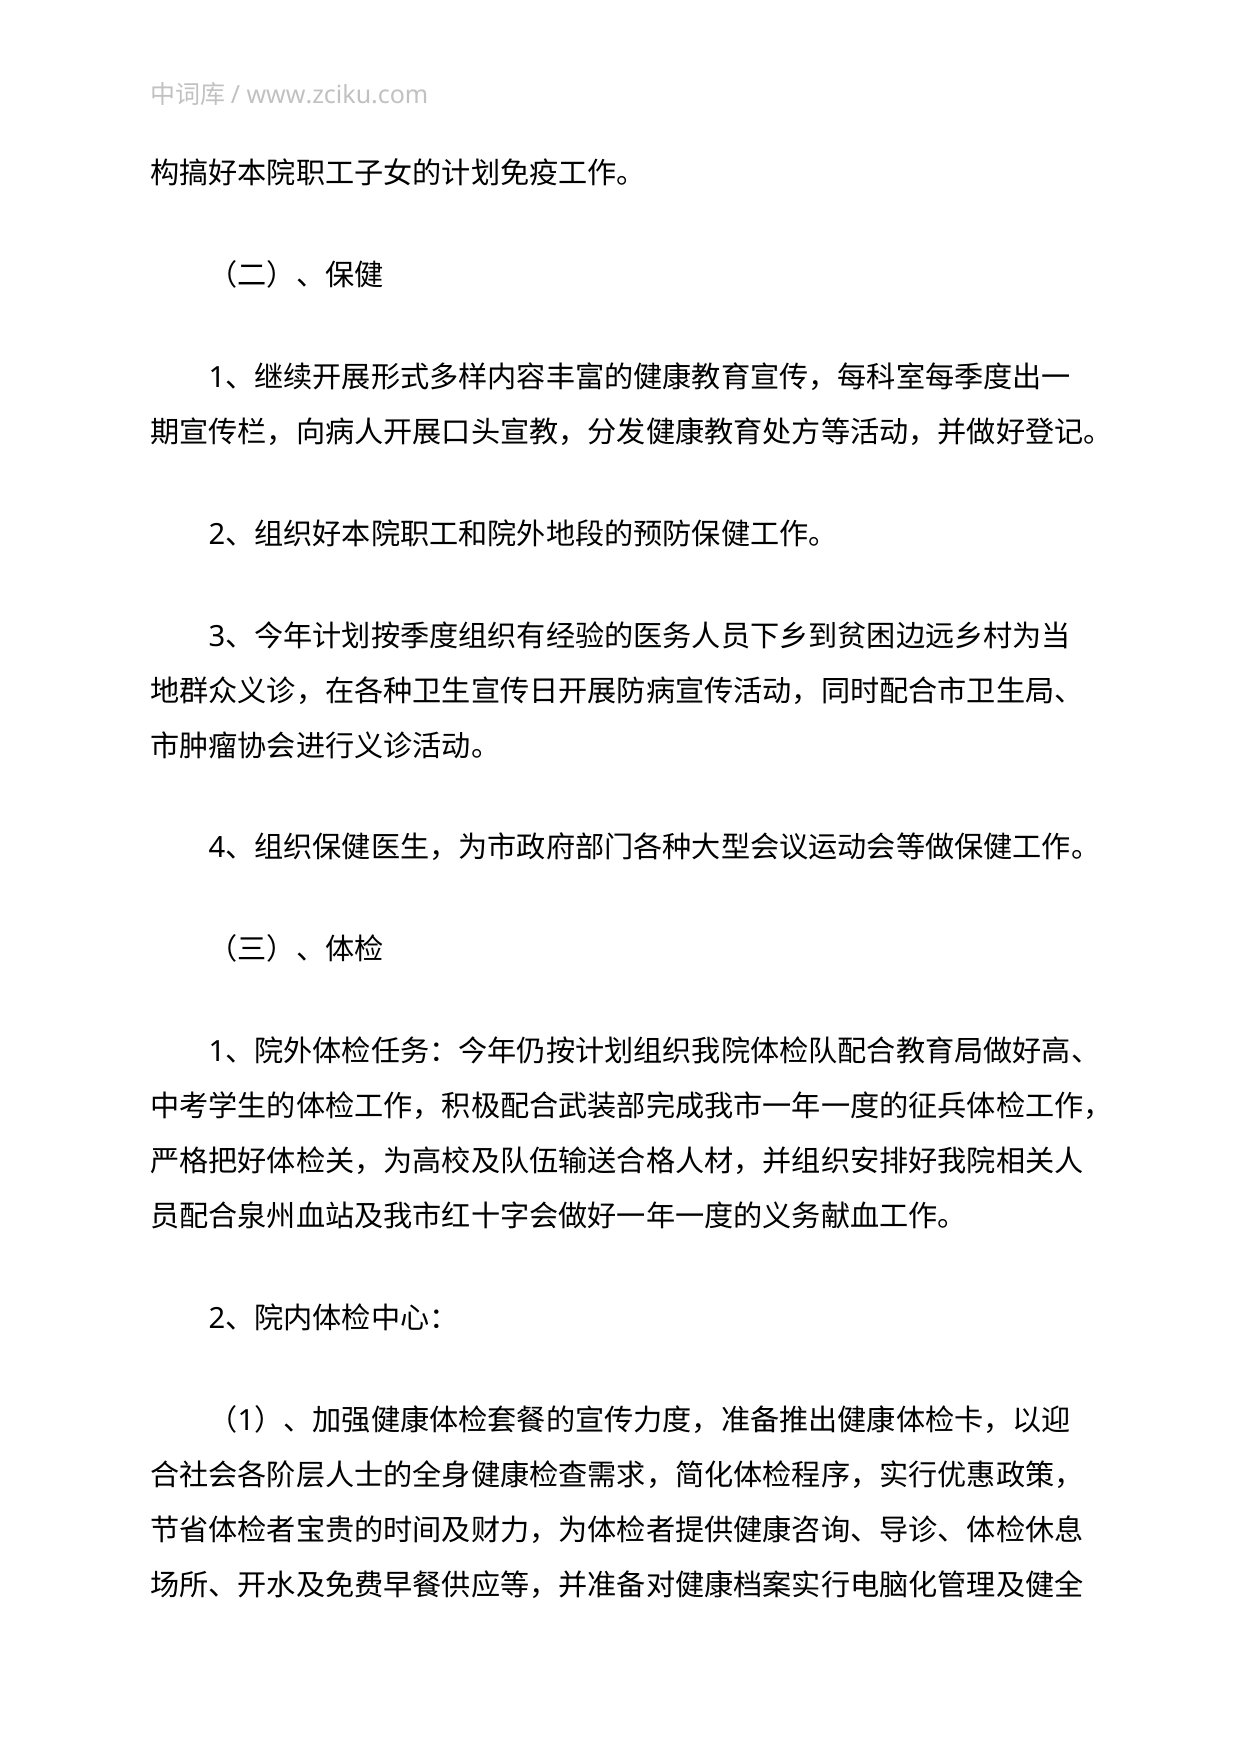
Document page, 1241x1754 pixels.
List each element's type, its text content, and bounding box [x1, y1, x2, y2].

text 2、院内体检中心： [150, 1294, 1090, 1337]
text 3、今年计划按季度组织有经验的医务人员下乡到贫困边远乡村为当地群众义诊，在各种卫生宣传日开展防病宣传活动，同时配合市卫生局、市肿瘤协会进行义诊活动。 [150, 612, 1090, 764]
text 4、组织保健医生，为市政府部门各种大型会议运动会等做保健工作。 [150, 824, 1090, 866]
text 1、继续开展形式多样内容丰富的健康教育宣传，每科室每季度出一期宣传栏，向病人开展口头宣教，分发健康教育处方等活动，并做好登记。 [150, 353, 1090, 451]
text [150, 1396, 1090, 1603]
text 2、组织好本院职工和院外地段的预防保健工作。 [150, 510, 1090, 553]
text （三）、体检 [150, 926, 1090, 968]
text （二）、保健 [150, 252, 1090, 294]
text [150, 150, 1090, 192]
text 1、院外体检任务：今年仍按计划组织我院体检队配合教育局做好高、中考学生的体检工作，积极配合武装部完成我市一年一度的征兵体检工作，严格把好体检关，为高校及队伍输送合格人材，并组织安排好我院相关人员配合泉州血站及我市红十字会做好一年一度的义务献血工作。 [150, 1028, 1090, 1235]
